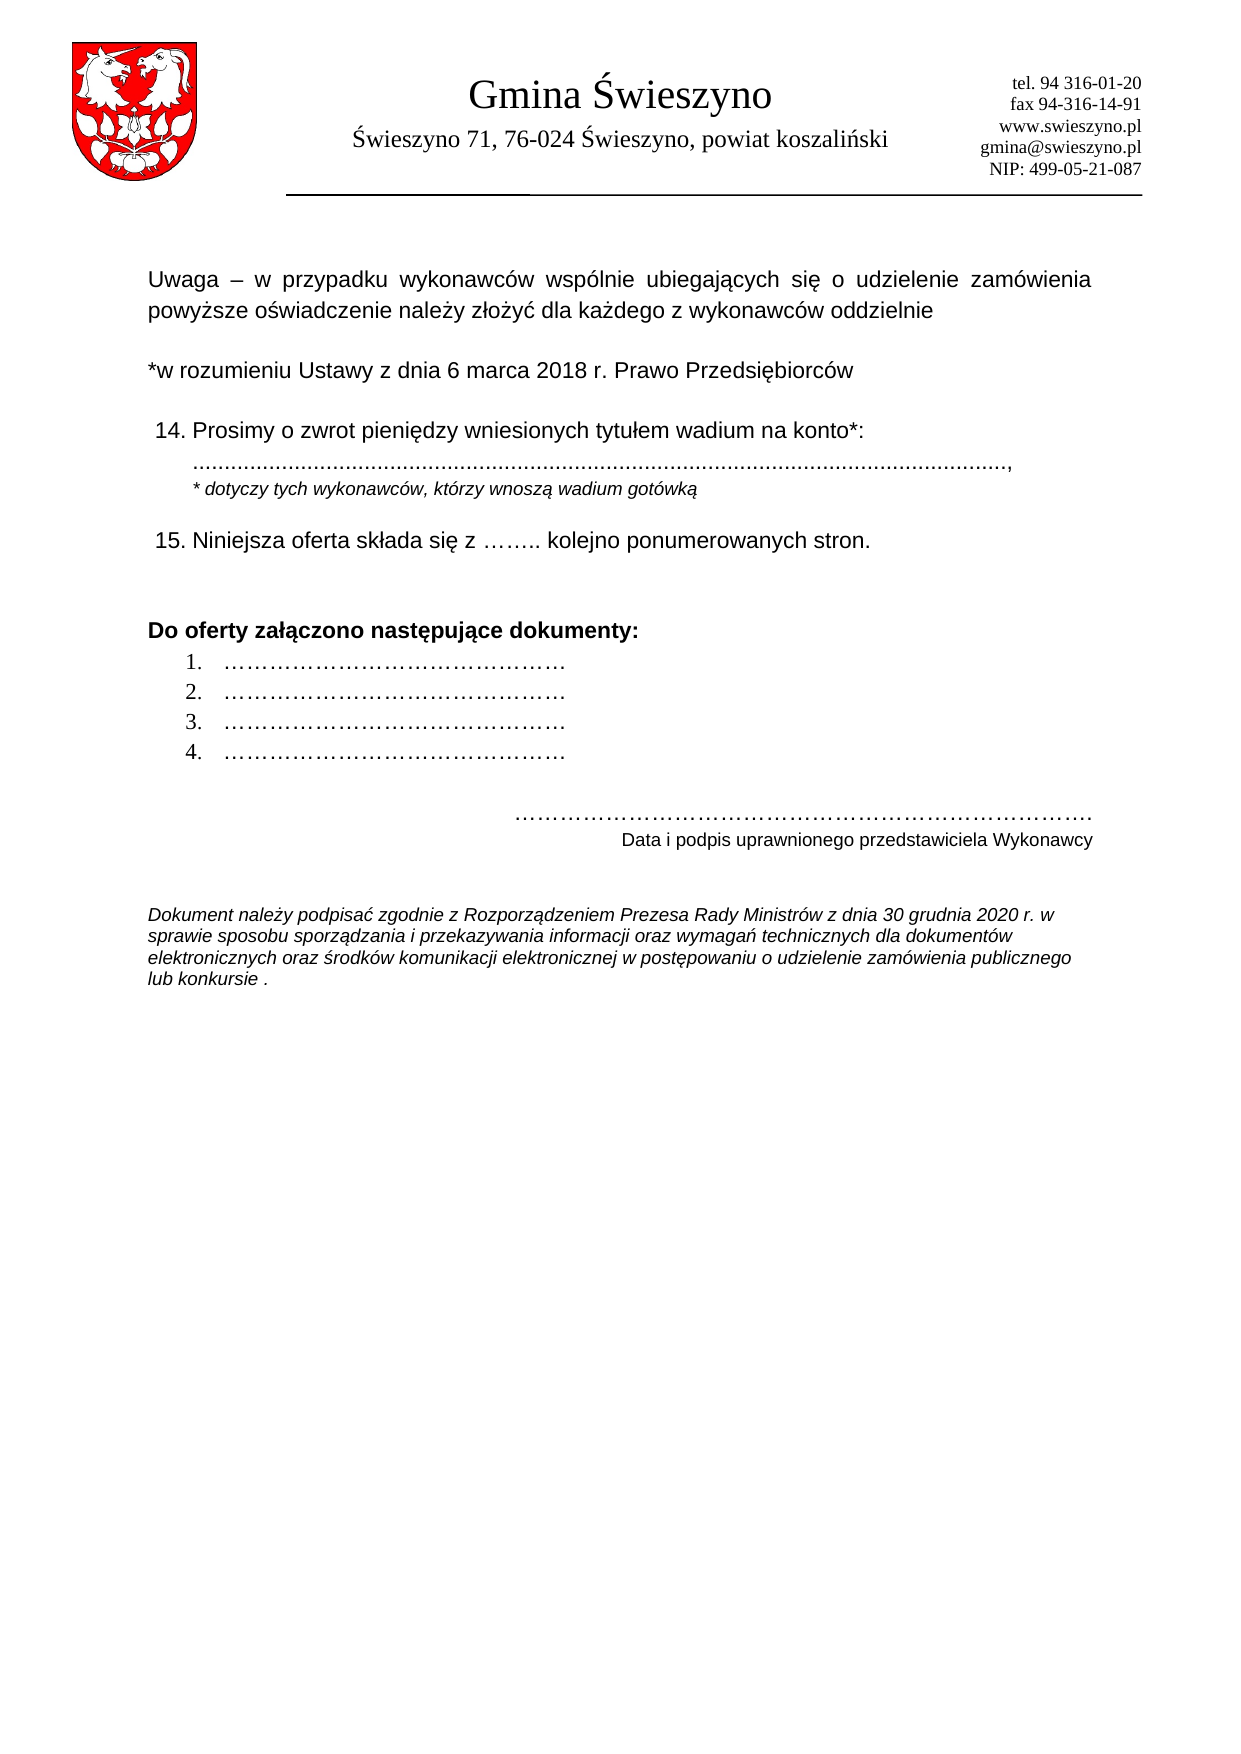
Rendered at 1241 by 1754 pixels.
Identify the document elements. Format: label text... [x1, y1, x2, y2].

list ……………………………………… [185, 678, 1092, 704]
list ……………………………………… [185, 648, 1092, 674]
text *w rozumieniu Ustawy z dnia 6 marca 2018 r. Prawo Przedsiębiorców [148, 357, 1092, 383]
picture [72, 42, 197, 181]
text Uwaga – w przypadku wykonawców wspólnie ubiegających się o udzielenie zamówienia powyższe oświadczenie należy złożyć dla każdego z wykonawców oddzielnie [148, 266, 1092, 323]
text …………………………………………………………………. [148, 799, 1092, 825]
text Dokument należy podpisać zgodnie z Rozporządzeniem Prezesa Rady Ministrów z dnia 30 grudnia 2020 r. w sprawie sposobu sporządzania i przekazywania informacji oraz wymagań technicznych dla dokumentów elektronicznych oraz środków komunikacji elektronicznej w postępowaniu o udzielenie zamówienia publicznego lub konkursie . [148, 903, 1092, 989]
list ……………………………………… [185, 708, 1092, 734]
text Data i podpis uprawnionego przedstawiciela Wykonawcy [148, 829, 1092, 851]
list ................................................................................................................................, * dotyczy tych wykonawców, którzy wnoszą wadium gotówką [192, 448, 1074, 499]
list ……………………………………… [185, 738, 1092, 765]
text Do oferty załączono następujące dokumenty: [148, 617, 1092, 644]
list Prosimy o zwrot pieniędzy wniesionych tytułem wadium na konto*: [154, 417, 1074, 444]
list Niniejsza oferta składa się z …….. kolejno ponumerowanych stron. [154, 527, 1074, 553]
